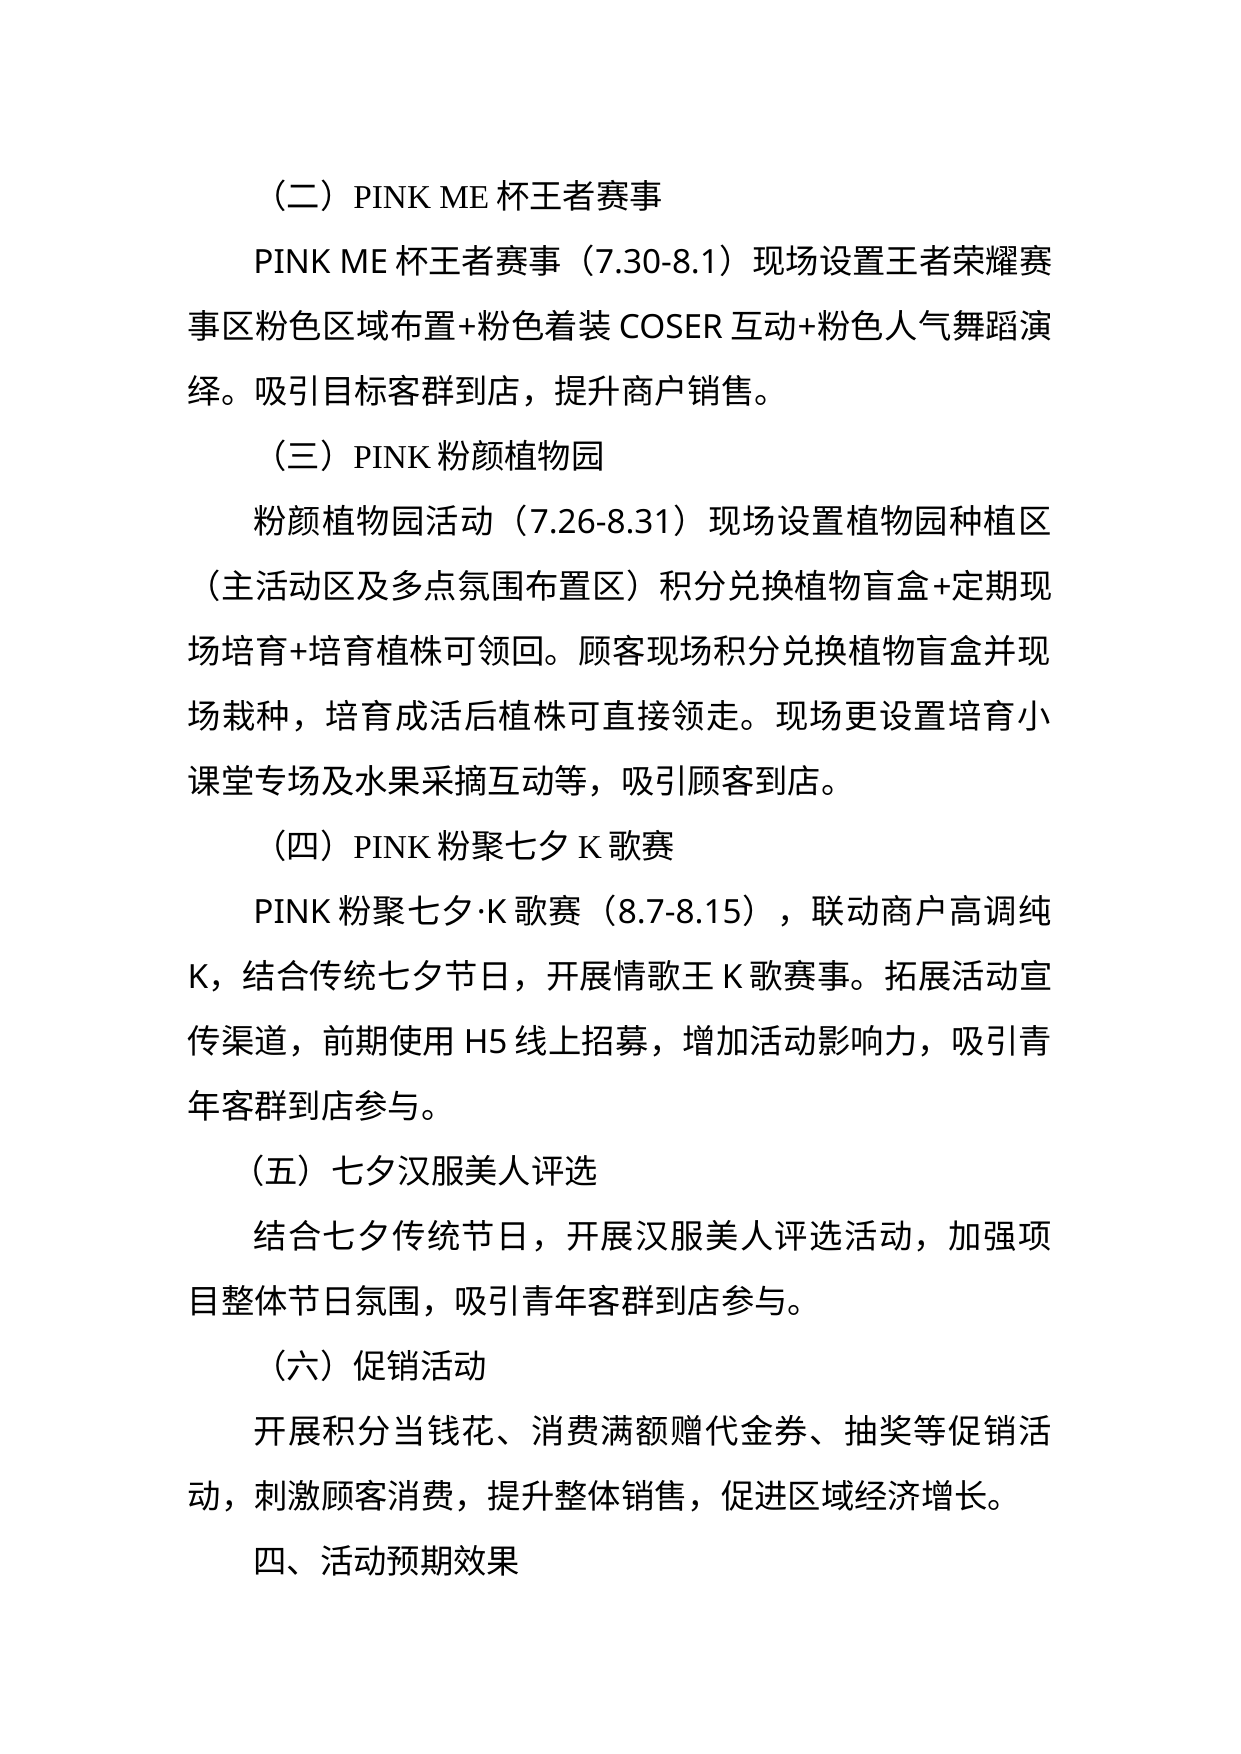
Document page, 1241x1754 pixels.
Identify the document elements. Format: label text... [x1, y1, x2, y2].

text 结合七夕传统节日，开展汉服美人评选活动，加强项目整体节日氛围，吸引青年客群到店参与。 [187, 1202, 1053, 1332]
text PINK粉聚七夕·K歌赛（8.7-8.15），联动商户高调纯K，结合传统七夕节日，开展情歌王K歌赛事。拓展活动宣传渠道，前期使用H5线上招募，增加活动影响力，吸引青年客群到店参与。 [187, 877, 1053, 1137]
text 开展积分当钱花、消费满额赠代金券、抽奖等促销活动，刺激顾客消费，提升整体销售，促进区域经济增长。 [187, 1397, 1053, 1527]
text 粉颜植物园活动（7.26-8.31）现场设置植物园种植区（主活动区及多点氛围布置区）积分兑换植物盲盒+定期现场培育+培育植株可领回。顾客现场积分兑换植物盲盒并现场栽种，培育成活后植株可直接领走。现场更设置培育小课堂专场及水果采摘互动等，吸引顾客到店。 [187, 487, 1053, 812]
text PINK ME杯王者赛事（7.30-8.1）现场设置王者荣耀赛事区粉色区域布置+粉色着装COSER互动+粉色人气舞蹈演绎。吸引目标客群到店，提升商户销售。 [187, 227, 1053, 422]
text （四）PINK粉聚七夕K歌赛 [187, 812, 1053, 877]
text （五）七夕汉服美人评选 [187, 1137, 1053, 1202]
text （二）PINK ME杯王者赛事 [187, 162, 1053, 227]
text （三）PINK粉颜植物园 [187, 422, 1053, 487]
text 四、活动预期效果 [187, 1527, 1053, 1592]
text （六）促销活动 [187, 1332, 1053, 1397]
